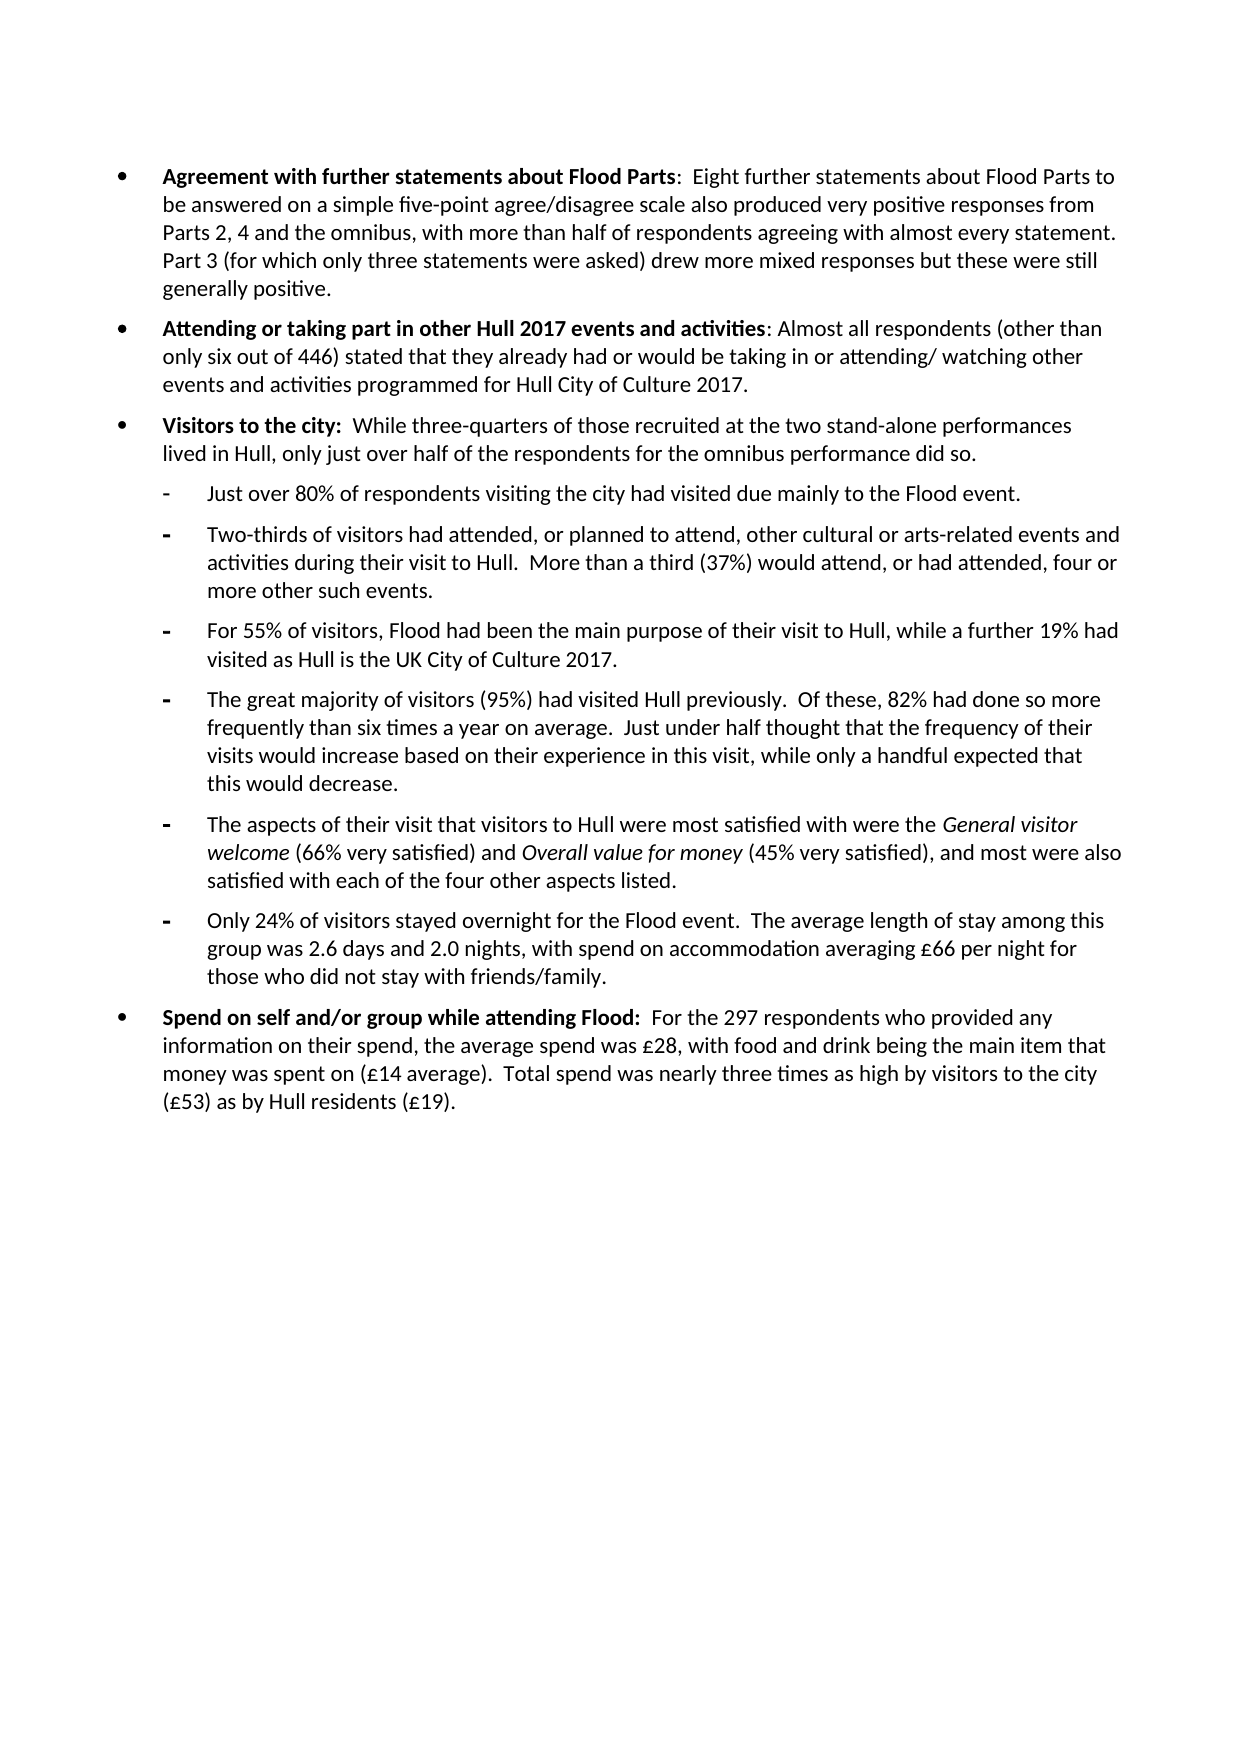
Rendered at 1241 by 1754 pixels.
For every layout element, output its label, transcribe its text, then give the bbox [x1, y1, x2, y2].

list Visitors to the city: While three-quarters of those recruited at the two stand-alone performances lived in Hull, only just over half of the respondents for the omnibus performance did so. [118, 411, 1122, 467]
list For 55% of visitors, Flood had been the main purpose of their visit to Hull, while a further 19% had visited as Hull is the UK City of Culture 2017. [162, 617, 1122, 673]
list Just over 80% of respondents visiting the city had visited due mainly to the Flood event. [162, 479, 1122, 508]
list Agreement with further statements about Flood Parts: Eight further statements about Flood Parts to be answered on a simple five-point agree/disagree scale also produced very positive responses from Parts 2, 4 and the omnibus, with more than half of respondents agreeing with almost every statement. Part 3 (for which only three statements were asked) drew more mixed responses but these were still generally positive. [118, 162, 1122, 302]
list Only 24% of visitors stayed overnight for the Flood event. The average length of stay among this group was 2.6 days and 2.0 nights, with spend on accommodation averaging £66 per night for those who did not stay with friends/family. [162, 906, 1122, 990]
list The aspects of their visit that visitors to Hull were most satisfied with were the General visitor welcome (66% very satisfied) and Overall value for money (45% very satisfied), and most were also satisfied with each of the four other aspects listed. [162, 810, 1122, 894]
list Two-thirds of visitors had attended, or planned to attend, other cultural or arts-related events and activities during their visit to Hull. More than a third (37%) would attend, or had attended, four or more other such events. [162, 520, 1122, 604]
list Spend on self and/or group while attending Flood: For the 297 respondents who provided any information on their spend, the average spend was £28, with food and drink being the main item that money was spent on (£14 average). Total spend was nearly three times as high by visitors to the city (£53) as by Hull residents (£19). [118, 1003, 1122, 1115]
list Attending or taking part in other Hull 2017 events and activities: Almost all respondents (other than only six out of 446) stated that they already had or would be taking in or attending/ watching other events and activities programmed for Hull City of Culture 2017. [118, 314, 1122, 398]
list The great majority of visitors (95%) had visited Hull previously. Of these, 82% had done so more frequently than six times a year on average. Just under half thought that the frequency of their visits would increase based on their experience in this visit, while only a handful expected that this would decrease. [162, 685, 1122, 797]
